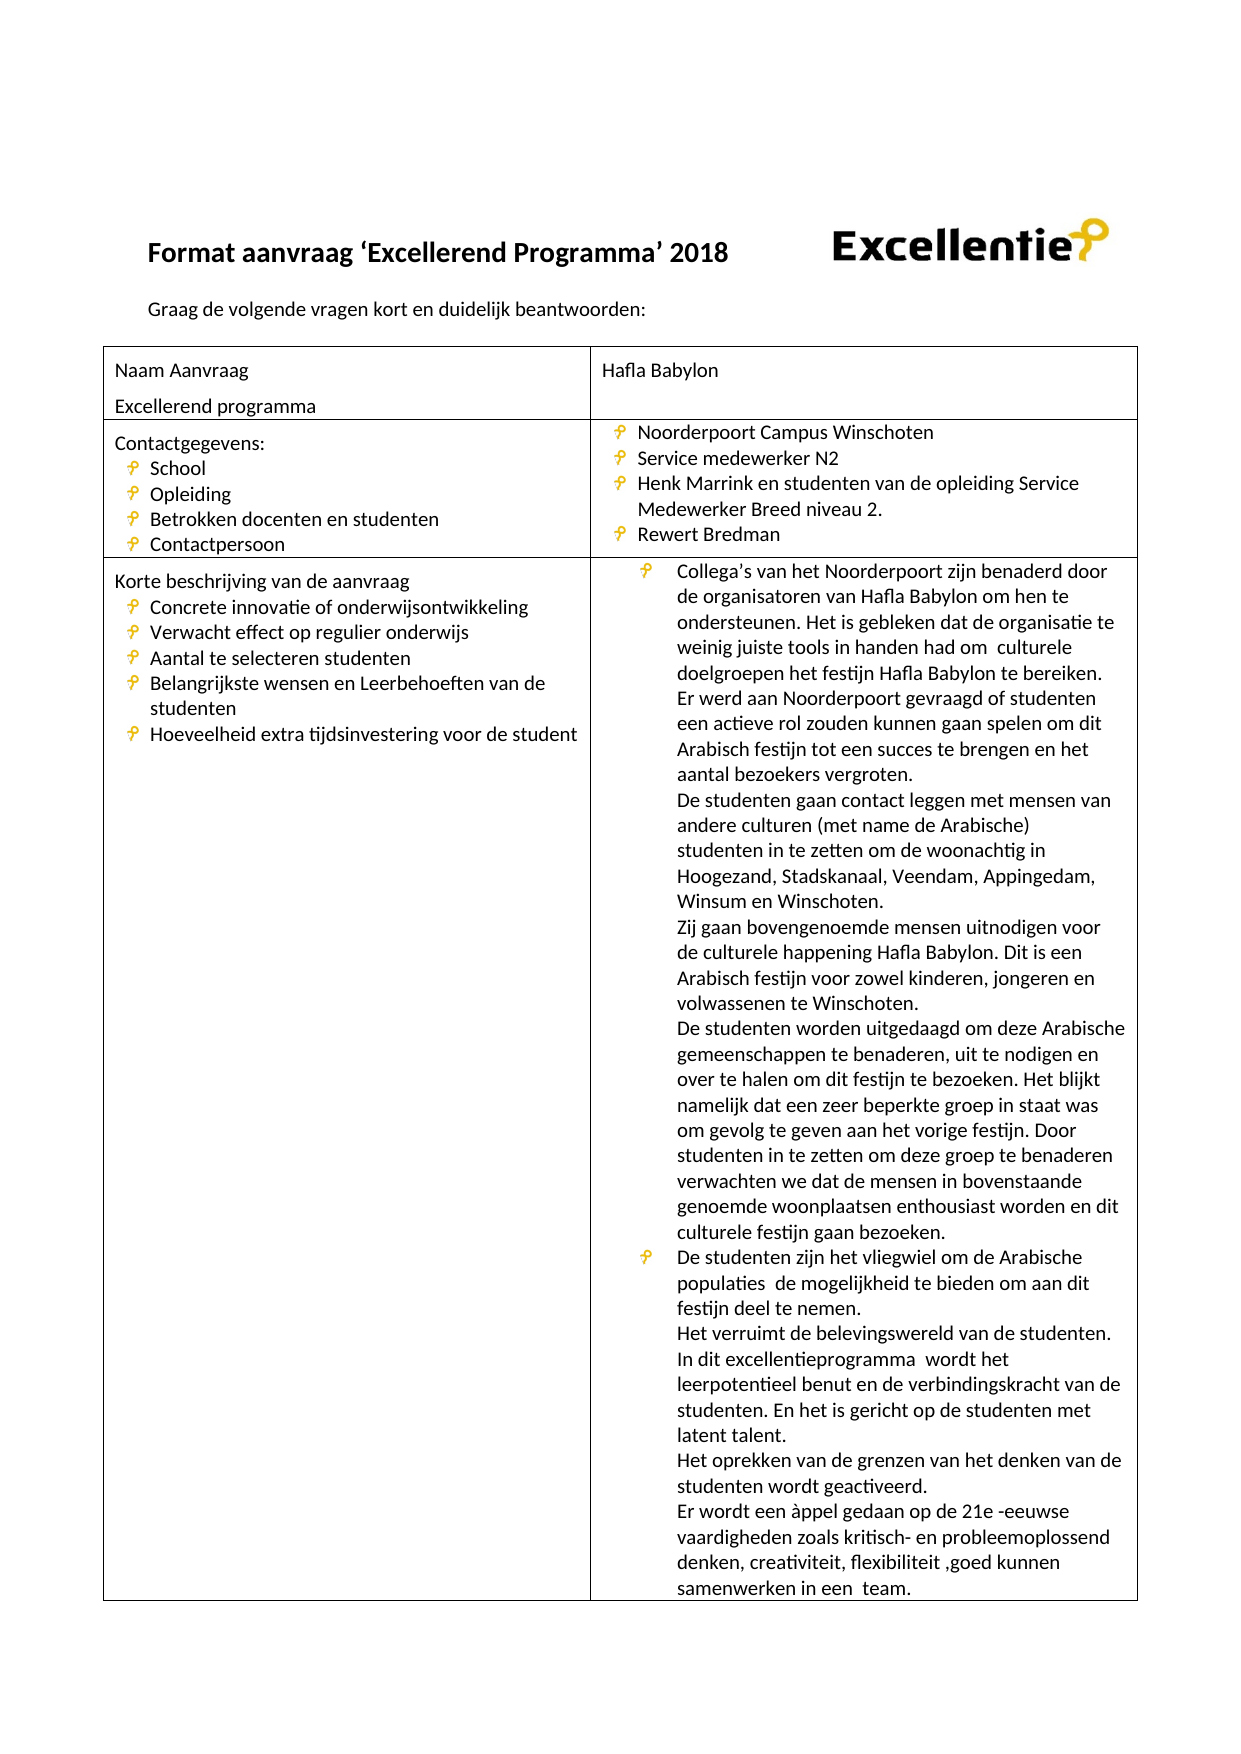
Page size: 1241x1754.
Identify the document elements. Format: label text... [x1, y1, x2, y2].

picture [127, 484, 139, 501]
picture [127, 724, 139, 742]
picture [127, 648, 139, 665]
picture [127, 509, 139, 527]
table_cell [104, 558, 590, 1600]
picture [640, 561, 652, 579]
picture [127, 623, 139, 640]
picture [614, 423, 626, 440]
table_header Hafla Babylon [591, 347, 1137, 418]
picture [801, 190, 1141, 289]
text Format aanvraag ‘Excellerend Programma’ 2018 [148, 234, 801, 269]
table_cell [591, 558, 1137, 1600]
picture [614, 524, 626, 542]
picture [127, 673, 139, 691]
table_header Naam Aanvraag Excellerend programma [104, 347, 590, 418]
picture [127, 597, 139, 615]
table_cell Contactgegevens: School Opleiding Betrokken docenten en studenten Contactpersoon [104, 420, 590, 557]
picture [127, 459, 139, 476]
picture [614, 474, 626, 491]
table_cell Noorderpoort Campus Winschoten Service medewerker N2 Henk Marrink en studenten van de opleiding Service Medewerker Breed niveau 2. Rewert Bredman [591, 420, 1137, 557]
picture [640, 1248, 652, 1265]
picture [614, 448, 626, 466]
picture [127, 535, 139, 552]
text Graag de volgende vragen kort en duidelijk beantwoorden: [148, 296, 1093, 321]
